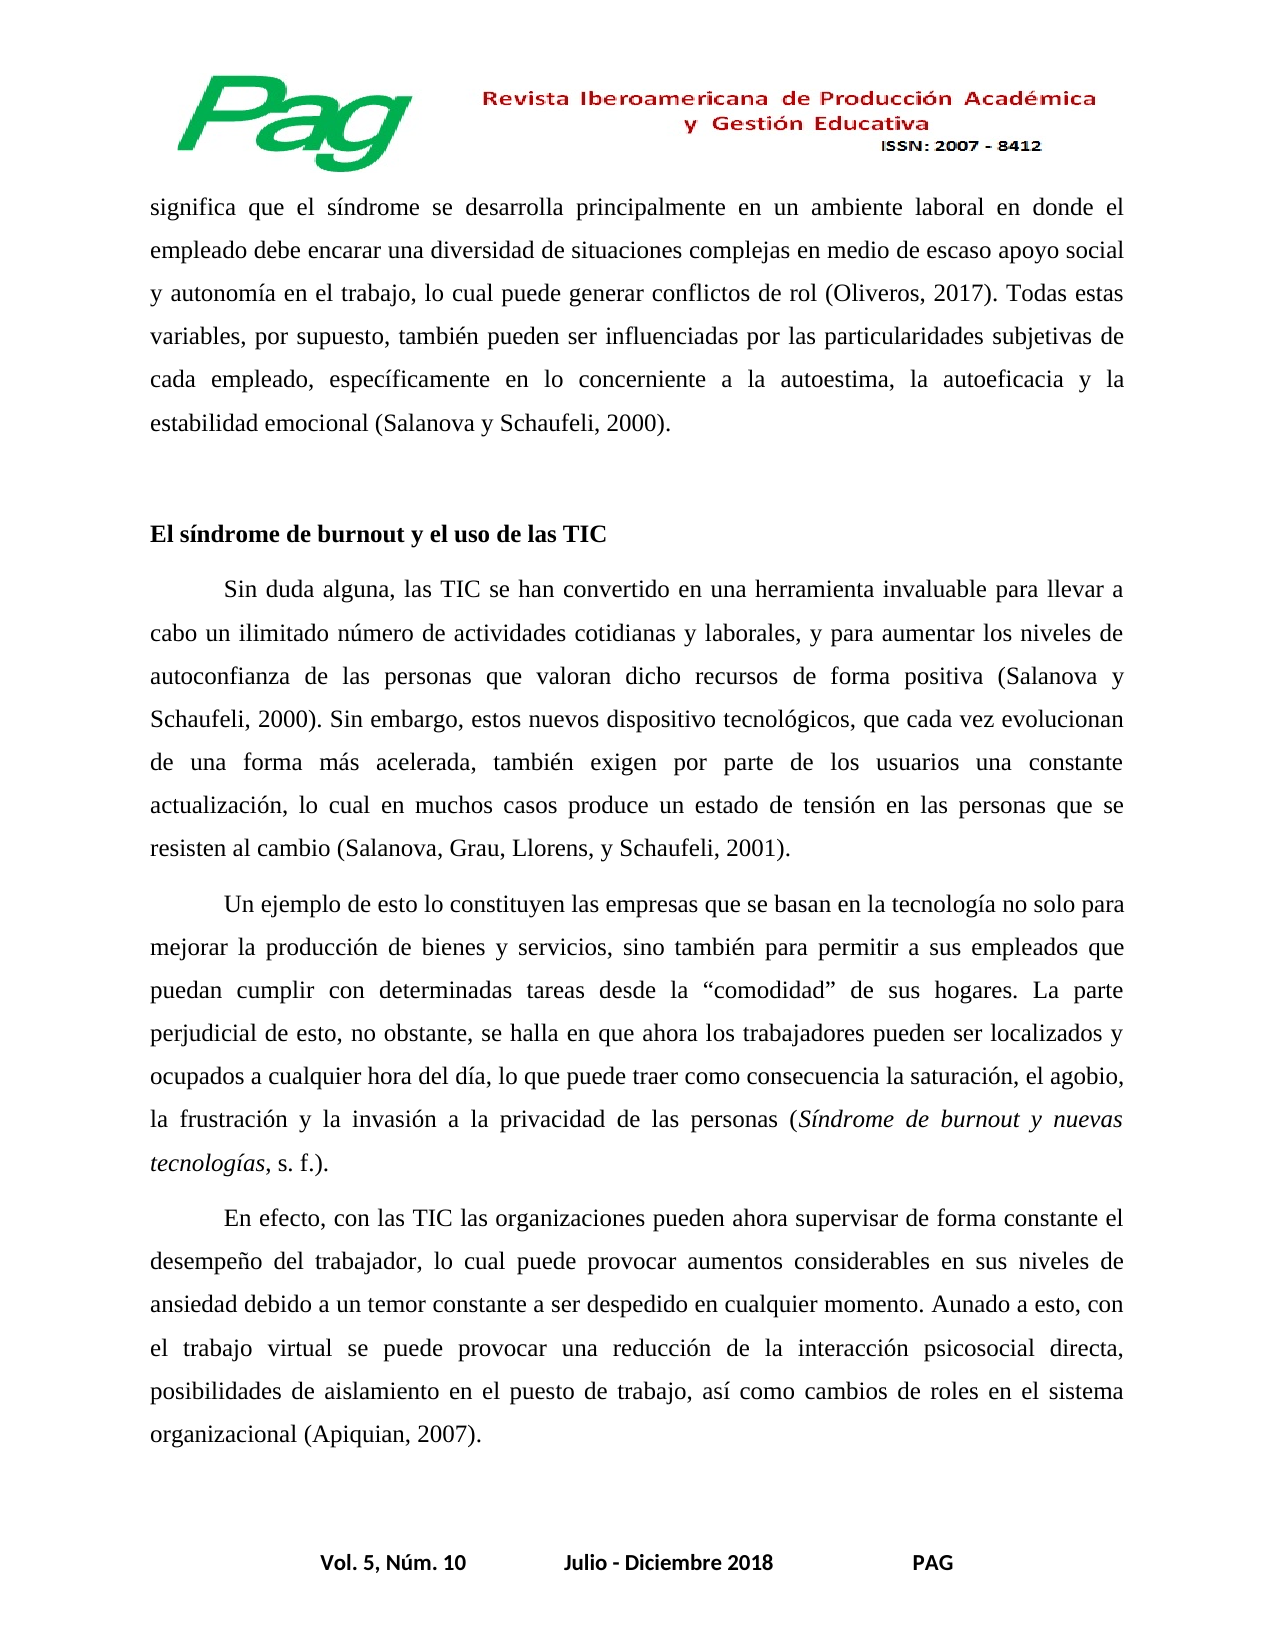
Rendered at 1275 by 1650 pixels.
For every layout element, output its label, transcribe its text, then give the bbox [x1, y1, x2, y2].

text Sin duda alguna, las TIC se han convertido en una herramienta invaluable para llevar a cabo un ilimitado número de actividades cotidianas y laborales, y para aumentar los niveles de autoconfianza de las personas que valoran dicho recursos de forma positiva (Salanova y Schaufeli, 2000). Sin embargo, estos nuevos dispositivo tecnológicos, que cada vez evolucionan de una forma más acelerada, también exigen por parte de los usuarios una constante actualización, lo cual en muchos casos produce un estado de tensión en las personas que se resisten al cambio (Salanova, Grau, Llorens, y Schaufeli, 2001). [150, 574, 1125, 862]
text En efecto, con las TIC las organizaciones pueden ahora supervisar de forma constante el desempeño del trabajador, lo cual puede provocar aumentos considerables en sus niveles de ansiedad debido a un temor constante a ser despedido en cualquier momento. Aunado a esto, con el trabajo virtual se puede provocar una reducción de la interacción psicosocial directa, posibilidades de aislamiento en el puesto de trabajo, así como cambios de roles en el sistema organizacional. [150, 1203, 1125, 1448]
picture [177, 73, 1098, 173]
subtitle El síndrome de burnout y el uso de las TIC [150, 519, 1125, 548]
text Un ejemplo de esto lo constituyen las empresas que se basan en la tecnología no solo para mejorar la producción de bienes y servicios, sino también para permitir a sus empleados que puedan cumplir con determinadas tareas desde la “comodidad” de sus hogares. La parte perjudicial de esto, no obstante, se halla en que ahora los trabajadores pueden ser localizados y ocupados a cualquier hora del día, lo que puede traer como consecuencia la saturación, el agobio, la frustración y la invasión a la privacidad de las personas (Síndrome de burnout y nuevas tecnologías, s. f.). [150, 889, 1125, 1176]
